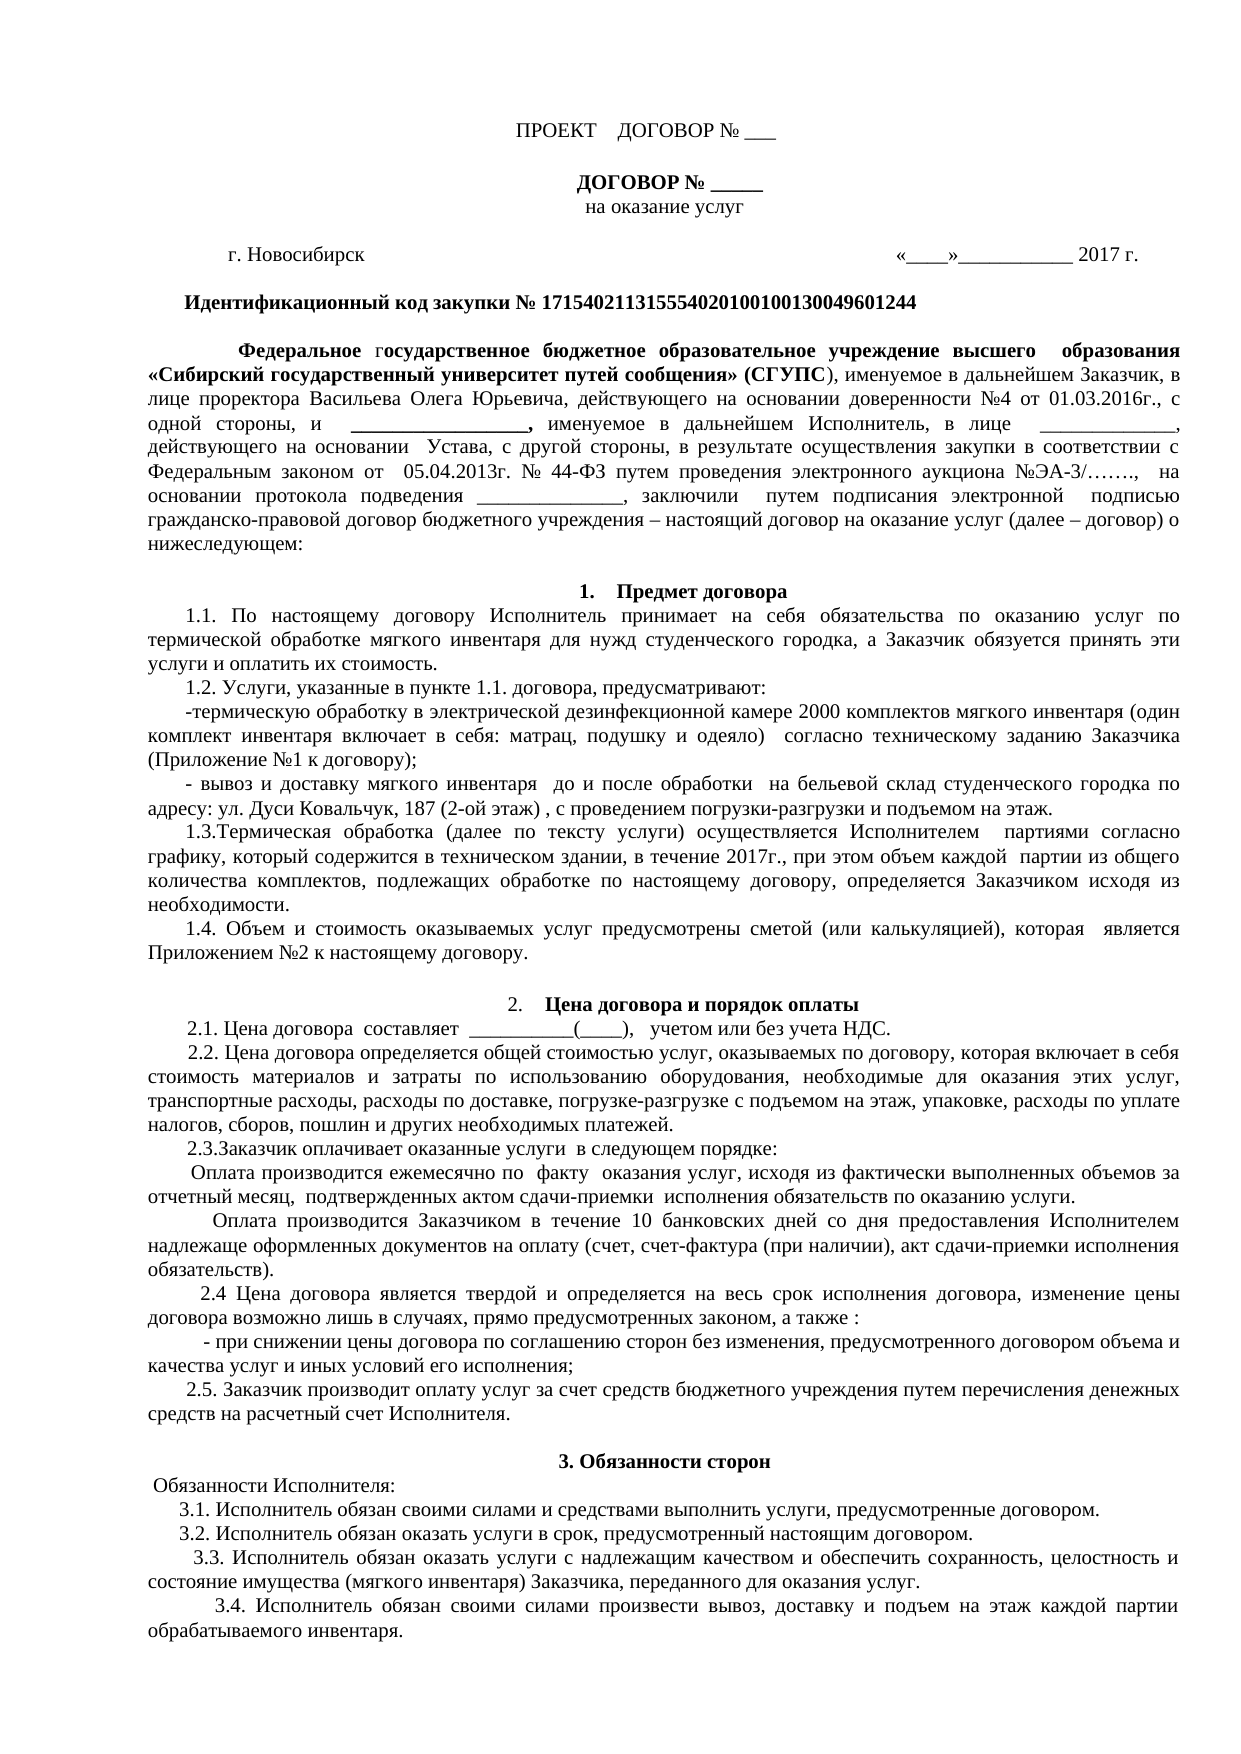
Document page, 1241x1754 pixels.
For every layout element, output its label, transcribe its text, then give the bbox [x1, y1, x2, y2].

text 2.5. Заказчик производит оплату услуг за счет средств бюджетного учреждения путем перечисления денежных средств на расчетный счет Исполнителя. [148, 1377, 1181, 1425]
text г. Новосибирск «____»___________ 2017 г. [148, 242, 1181, 266]
text - вывоз и доставку мягкого инвентаря до и после обработки на бельевой склад студенческого городка по адресу: ул. Дуси Ковальчук, 187 (2-ой этаж) , с проведением погрузки-разгрузки и подъемом на этаж. [148, 771, 1181, 819]
text 3.4. Исполнитель обязан своими силами произвести вывоз, доставку и подъем на этаж каждой партии обрабатываемого инвентаря. [148, 1593, 1181, 1642]
text 2.4 Цена договора является твердой и определяется на весь срок исполнения договора, изменение цены договора возможно лишь в случаях, прямо предусмотренных законом, а также : [148, 1281, 1181, 1329]
title ПРОЕКТ ДОГОВОР № ___ [110, 118, 1181, 142]
text 1.1. По настоящему договору Исполнитель принимает на себя обязательства по оказанию услуг по термической обработке мягкого инвентаря для нужд студенческого городка, а Заказчик обязуется принять эти услуги и оплатить их стоимость. [148, 603, 1181, 675]
text 3.3. Исполнитель обязан оказать услуги с надлежащим качеством и обеспечить сохранность, целостность и состояние имущества (мягкого инвентаря) Заказчика, переданного для оказания услуг. [148, 1545, 1181, 1593]
text -термическую обработку в электрической дезинфекционной камере 2000 комплектов мягкого инвентаря (один комплект инвентаря включает в себя: матрац, подушку и одеяло) согласно техническому заданию Заказчика (Приложение №1 к договору); [148, 699, 1181, 771]
text Оплата производится Заказчиком в течение 10 банковских дней со дня предоставления Исполнителем надлежаще оформленных документов на оплату (счет, счет-фактура (при наличии), акт сдачи-приемки исполнения обязательств). [148, 1208, 1181, 1281]
text 3.2. Исполнитель обязан оказать услуги в срок, предусмотренный настоящим договором. [148, 1521, 1181, 1545]
text 2.1. Цена договора составляет __________(____), учетом или без учета НДС. [148, 1016, 1181, 1040]
list Цена договора и порядок оплаты [148, 992, 1181, 1016]
text Идентификационный код закупки № 171540211315554020100100130049601244 [148, 290, 1181, 314]
text 1.3.Термическая обработка (далее по тексту услуги) осуществляется Исполнителем партиями согласно графику, который содержится в техническом здании, в течение 2017г., при этом объем каждой партии из общего количества комплектов, подлежащих обработке по настоящему договору, определяется Заказчиком исходя из необходимости. [148, 819, 1181, 916]
list Предмет договора [185, 579, 1181, 603]
text ДОГОВОР № _____ [148, 170, 1181, 194]
text 3.1. Исполнитель обязан своими силами и средствами выполнить услуги, предусмотренные договором. [148, 1497, 1181, 1521]
text Обязанности Исполнителя: [148, 1473, 1181, 1497]
text Федеральное государственное бюджетное образовательное учреждение высшего образования «Сибирский государственный университет путей сообщения» (СГУПС), именуемое в дальнейшем Заказчик, в лице проректора Васильева Олега Юрьевича, действующего на основании доверенности №4 от 01.03.2016г., с одной стороны, и _________________, именуемое в дальнейшем Исполнитель, в лице _____________, действующего на основании Устава, с другой стороны, в результате осуществления закупки в соответствии с Федеральным законом от 05.04.2013г. № 44-ФЗ путем проведения электронного аукциона №ЭА-3/……., на основании протокола подведения ______________, заключили путем подписания электронной подписью гражданско-правовой договор бюджетного учреждения – настоящий договор на оказание услуг (далее – договор) о нижеследующем: [148, 338, 1181, 555]
text 1.4. Объем и стоимость оказываемых услуг предусмотрены сметой (или калькуляцией), которая является Приложением №2 к настоящему договору. [148, 916, 1181, 964]
text 1.2. Услуги, указанные в пункте 1.1. договора, предусматривают: [148, 675, 1181, 699]
text 2.2. Цена договора определяется общей стоимостью услуг, оказываемых по договору, которая включает в себя стоимость материалов и затраты по использованию оборудования, необходимые для оказания этих услуг, транспортные расходы, расходы по доставке, погрузке-разгрузке с подъемом на этаж, упаковке, расходы по уплате налогов, сборов, пошлин и других необходимых платежей. [148, 1040, 1181, 1136]
text 3. Обязанности сторон [148, 1449, 1181, 1473]
text Оплата производится ежемесячно по факту оказания услуг, исходя из фактически выполненных объемов за отчетный месяц, подтвержденных актом сдачи-приемки исполнения обязательств по оказанию услуги. [148, 1160, 1181, 1208]
text - при снижении цены договора по соглашению сторон без изменения, предусмотренного договором объема и качества услуг и иных условий его исполнения; [148, 1329, 1181, 1377]
text на оказание услуг [148, 194, 1181, 218]
text 2.3.Заказчик оплачивает оказанные услуги в следующем порядке: [148, 1136, 1181, 1160]
